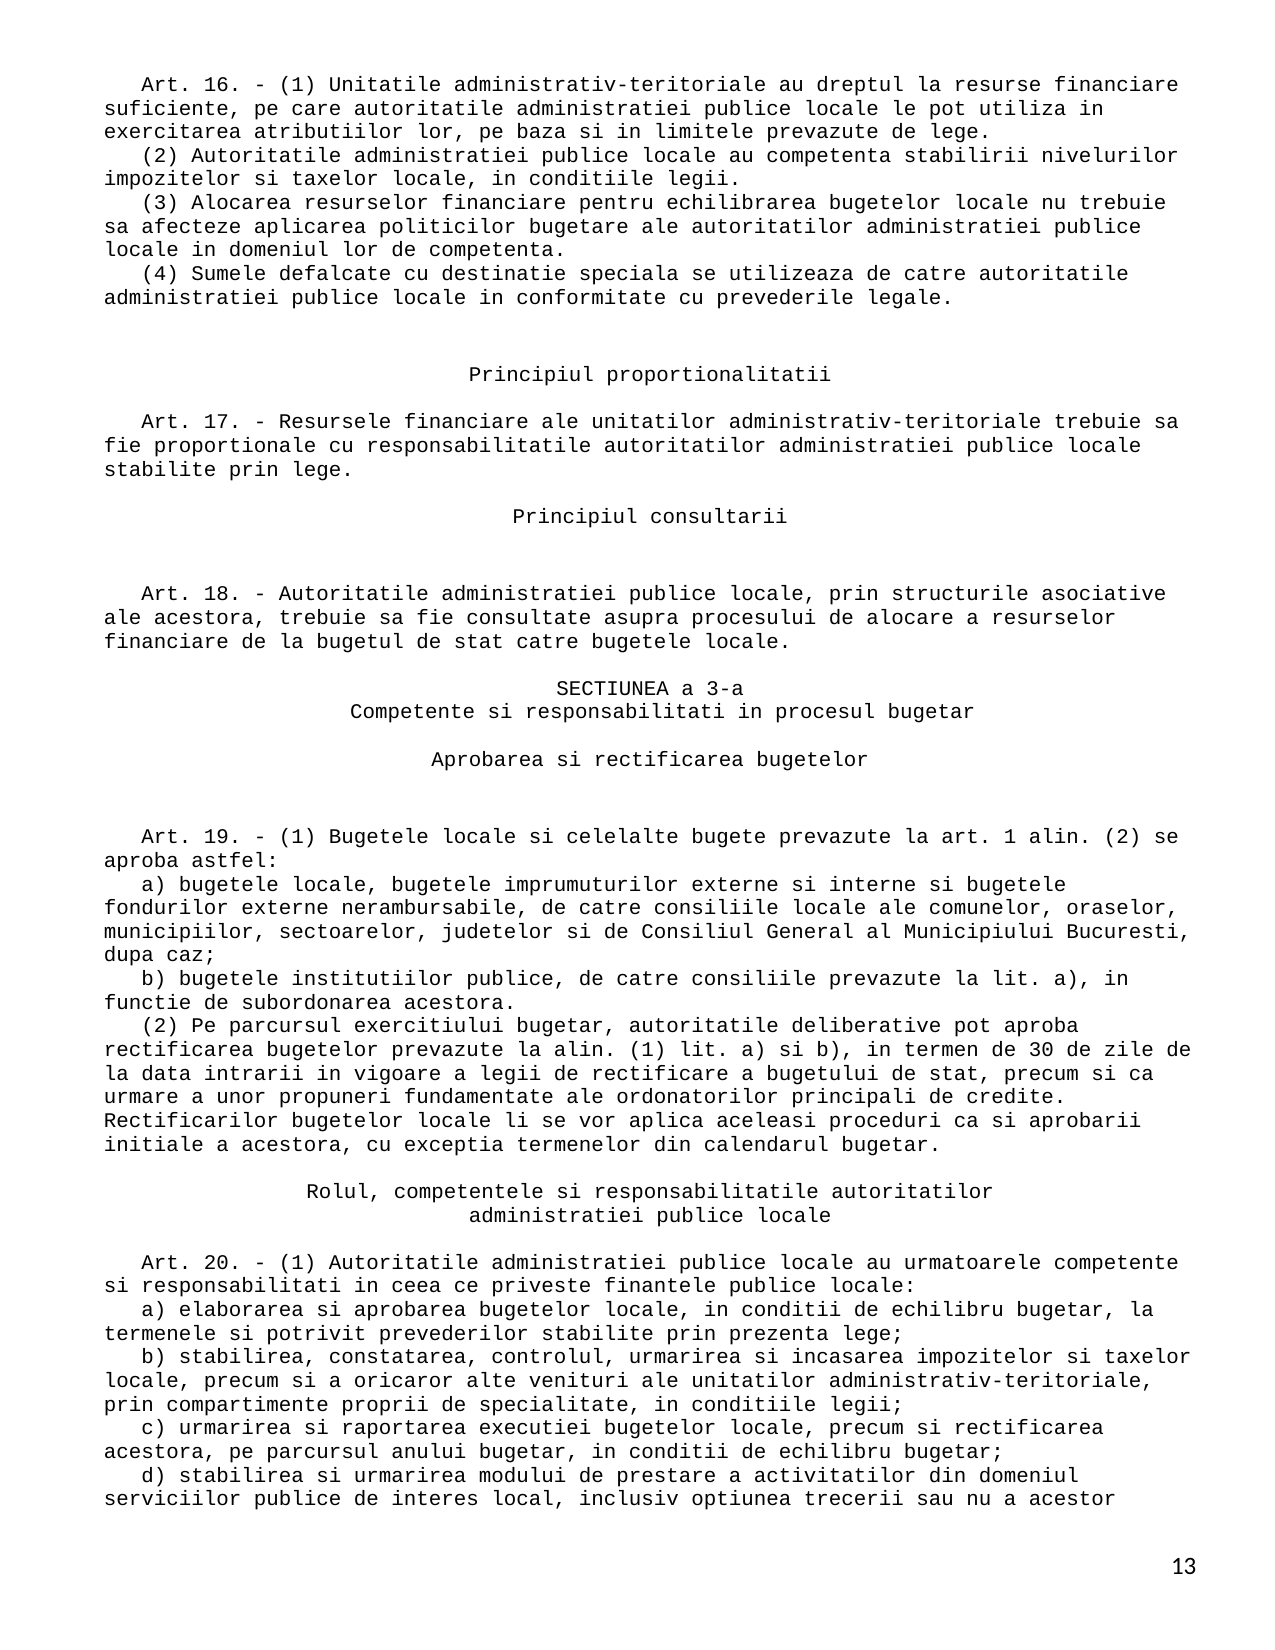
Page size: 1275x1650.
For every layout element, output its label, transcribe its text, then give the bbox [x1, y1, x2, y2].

text a) bugetele locale, bugetele imprumuturilor externe si interne si bugetele fondurilor externe nerambursabile, de catre consiliile locale ale comunelor, oraselor, municipiilor, sectoarelor, judetelor si de Consiliul General al Municipiului Bucuresti, dupa caz; [103, 873, 1196, 968]
text b) bugetele institutiilor publice, de catre consiliile prevazute la lit. a), in functie de subordonarea acestora. [103, 968, 1196, 1015]
text Principiul proportionalitatii [103, 364, 1196, 388]
text Art. 20. - (1) Autoritatile administratiei publice locale au urmatoarele competente si responsabilitati in ceea ce priveste finantele publice locale: [103, 1252, 1196, 1299]
text Principiul consultarii [103, 506, 1196, 558]
text (2) Autoritatile administratiei publice locale au competenta stabilirii nivelurilor impozitelor si taxelor locale, in conditiile legii. [103, 145, 1196, 192]
text Aprobarea si rectificarea bugetelor [103, 749, 1196, 801]
text b) stabilirea, constatarea, controlul, urmarirea si incasarea impozitelor si taxelor locale, precum si a oricaror alte venituri ale unitatilor administrativ-teritoriale, prin compartimente proprii de specialitate, in conditiile legii; [103, 1346, 1196, 1417]
text a) elaborarea si aprobarea bugetelor locale, in conditii de echilibru bugetar, la termenele si potrivit prevederilor stabilite prin prezenta lege; [103, 1299, 1196, 1346]
text Art. 19. - (1) Bugetele locale si celelalte bugete prevazute la art. 1 alin. (2) se aproba astfel: [103, 826, 1196, 873]
text Art. 16. - (1) Unitatile administrativ-teritoriale au dreptul la resurse financiare suficiente, pe care autoritatile administratiei publice locale le pot utiliza in exercitarea atributiilor lor, pe baza si in limitele prevazute de lege. [103, 74, 1196, 145]
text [103, 1465, 1196, 1512]
text (4) Sumele defalcate cu destinatie speciala se utilizeaza de catre autoritatile administratiei publice locale in conformitate cu prevederile legale. [103, 263, 1196, 339]
text SECTIUNEA a 3-a Competente si responsabilitati in procesul bugetar [103, 678, 1196, 725]
text Rolul, competentele si responsabilitatile autoritatilor administratiei publice locale [103, 1181, 1196, 1228]
text (3) Alocarea resurselor financiare pentru echilibrarea bugetelor locale nu trebuie sa afecteze aplicarea politicilor bugetare ale autoritatilor administratiei publice locale in domeniul lor de competenta. [103, 192, 1196, 263]
text Art. 17. - Resursele financiare ale unitatilor administrativ-teritoriale trebuie sa fie proportionale cu responsabilitatile autoritatilor administratiei publice locale stabilite prin lege. [103, 411, 1196, 482]
text c) urmarirea si raportarea executiei bugetelor locale, precum si rectificarea acestora, pe parcursul anului bugetar, in conditii de echilibru bugetar; [103, 1417, 1196, 1465]
text Art. 18. - Autoritatile administratiei publice locale, prin structurile asociative ale acestora, trebuie sa fie consultate asupra procesului de alocare a resurselor financiare de la bugetul de stat catre bugetele locale. [103, 583, 1196, 654]
text (2) Pe parcursul exercitiului bugetar, autoritatile deliberative pot aproba rectificarea bugetelor prevazute la alin. (1) lit. a) si b), in termen de 30 de zile de la data intrarii in vigoare a legii de rectificare a bugetului de stat, precum si ca urmare a unor propuneri fundamentate ale ordonatorilor principali de credite. Rectificarilor bugetelor locale li se vor aplica aceleasi proceduri ca si aprobarii initiale a acestora, cu exceptia termenelor din calendarul bugetar. [103, 1015, 1196, 1157]
